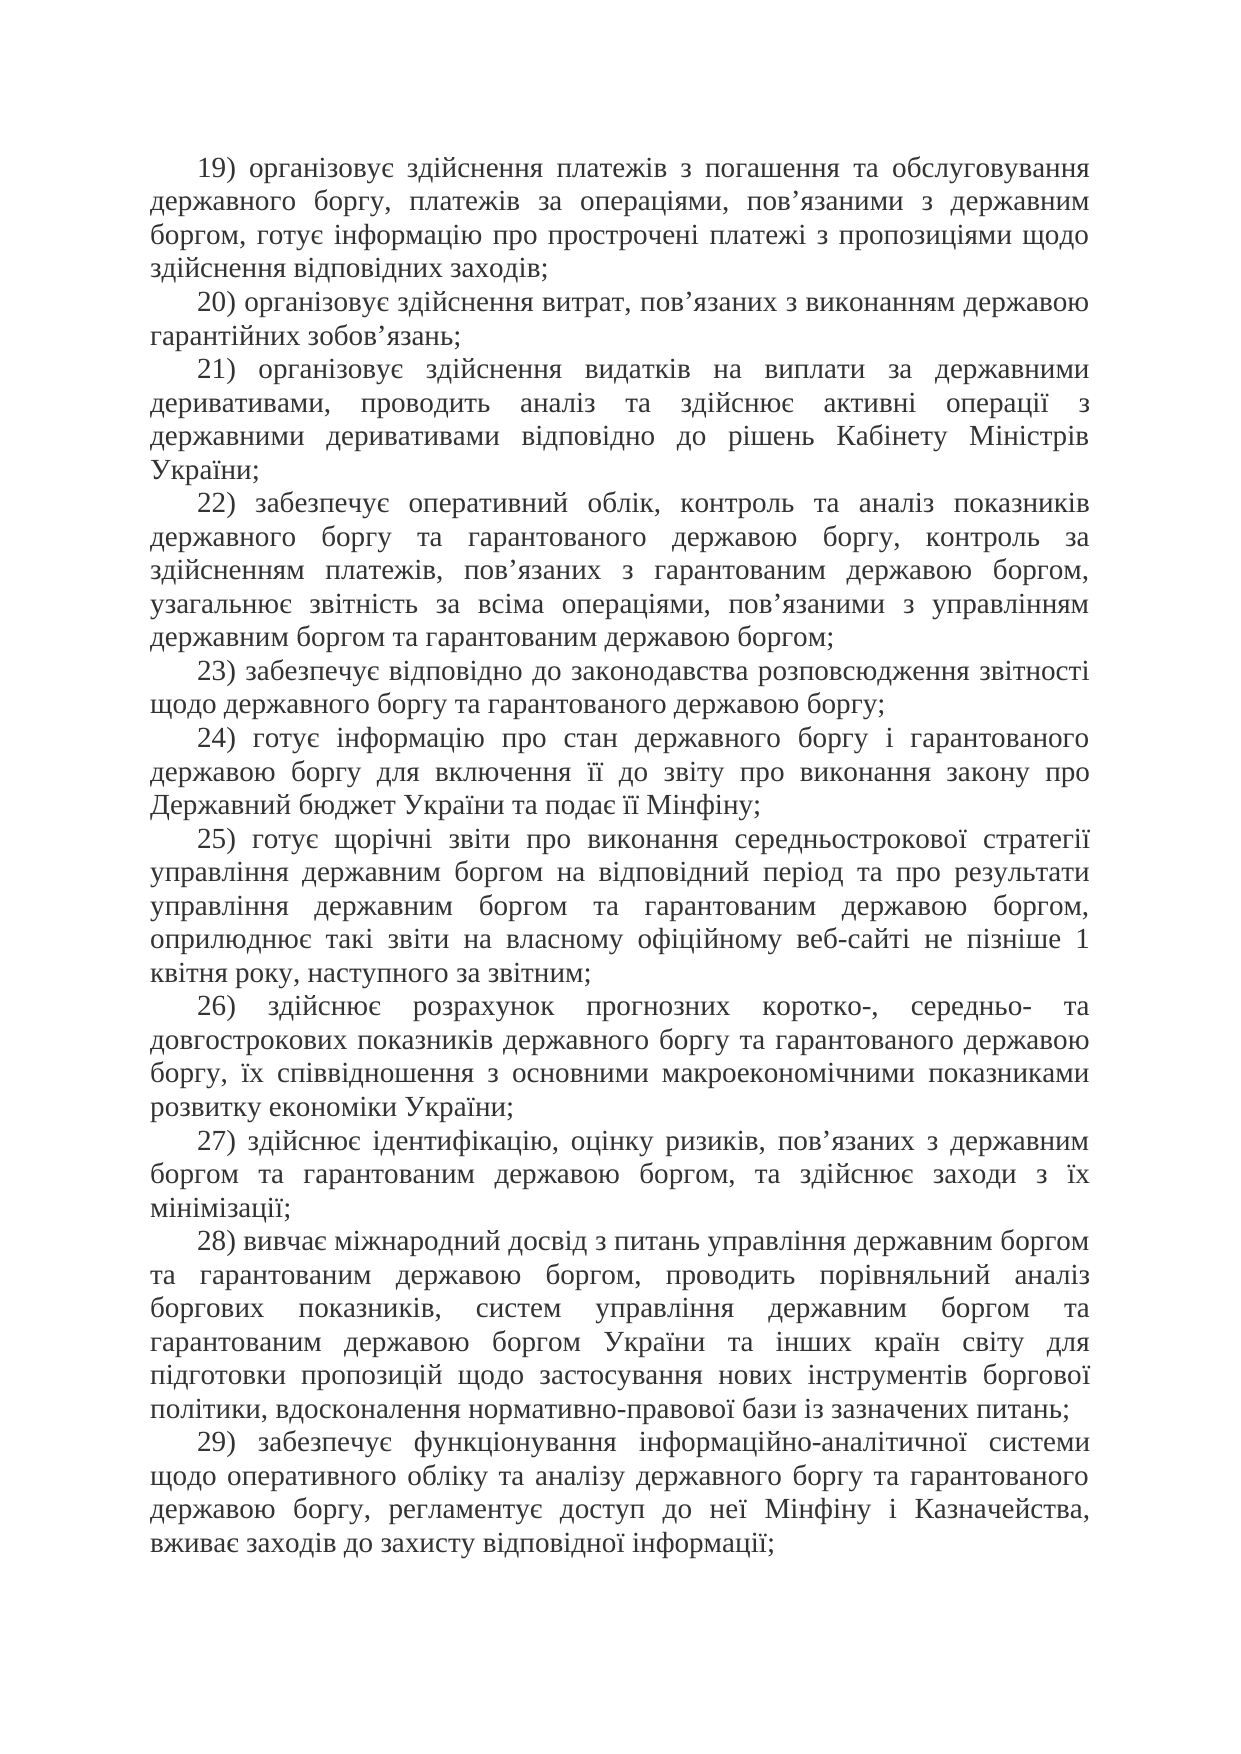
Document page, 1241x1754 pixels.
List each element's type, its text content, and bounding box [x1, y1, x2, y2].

text 24) готує інформацію про стан державного боргу і гарантованого державою боргу для включення її до звіту про виконання закону про Державний бюджет України та подає її Мінфіну; [150, 720, 1090, 821]
text 21) організовує здійснення видатків на виплати за державними деривативами, проводить аналіз та здійснює активні операції з державними деривативами відповідно до рішень Кабінету Міністрів України; [150, 351, 1090, 485]
text 23) забезпечує відповідно до законодавства розповсюдження звітності щодо державного боргу та гарантованого державою боргу; [150, 653, 1090, 720]
text 19) організовує здійснення платежів з погашення та обслуговування державного боргу, платежів за операціями, пов’язаними з державним боргом, готує інформацію про прострочені платежі з пропозиціями щодо здійснення відповідних заходів; [150, 150, 1090, 284]
text 20) організовує здійснення витрат, пов’язаних з виконанням державою гарантійних зобов’язань; [150, 284, 1090, 351]
text 27) здійснює ідентифікацію, оцінку ризиків, пов’язаних з державним боргом та гарантованим державою боргом, та здійснює заходи з їх мінімізації; [150, 1123, 1090, 1223]
text 29) забезпечує функціонування інформаційно-аналітичної системи щодо оперативного обліку та аналізу державного боргу та гарантованого державою боргу, регламентує доступ до неї Мінфіну і Казначейства, вживає заходів до захисту відповідної інформації; [150, 1424, 1090, 1559]
text 25) готує щорічні звіти про виконання середньострокової стратегії управління державним боргом на відповідний період та про результати управління державним боргом та гарантованим державою боргом, оприлюднює такі звіти на власному офіційному веб-сайті не пізніше 1 квітня року, наступного за звітним; [150, 821, 1090, 988]
text 26) здійснює розрахунок прогнозних коротко-, середньо- та довгострокових показників державного боргу та гарантованого державою боргу, їх співвідношення з основними макроекономічними показниками розвитку економіки України; [150, 988, 1090, 1123]
text 22) забезпечує оперативний облік, контроль та аналіз показників державного боргу та гарантованого державою боргу, контроль за здійсненням платежів, пов’язаних з гарантованим державою боргом, узагальнює звітність за всіма операціями, пов’язаними з управлінням державним боргом та гарантованим державою боргом; [150, 485, 1090, 653]
text 28) вивчає міжнародний досвід з питань управління державним боргом та гарантованим державою боргом, проводить порівняльний аналіз боргових показників, систем управління державним боргом та гарантованим державою боргом України та інших країн світу для підготовки пропозицій щодо застосування нових інструментів боргової політики, вдосконалення нормативно-правової бази із зазначених питань; [150, 1223, 1090, 1424]
